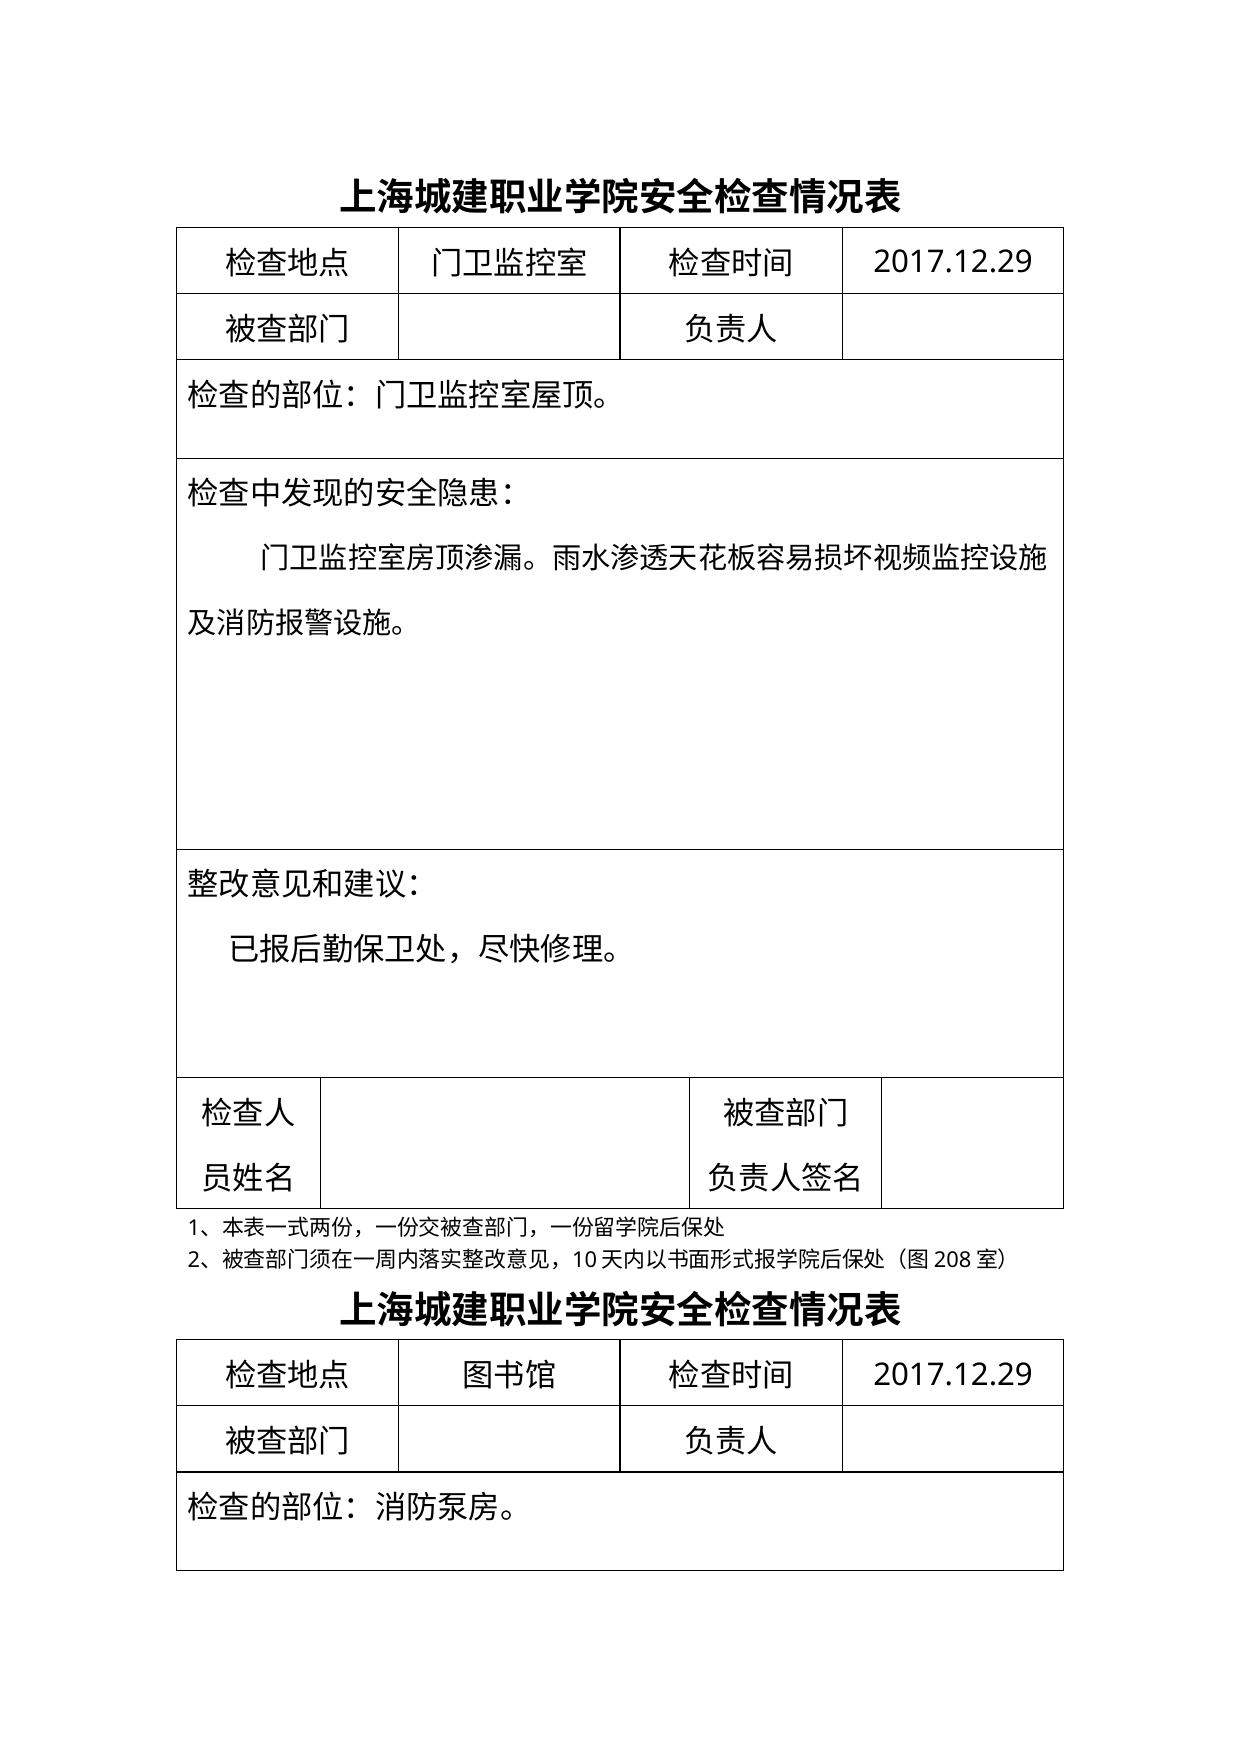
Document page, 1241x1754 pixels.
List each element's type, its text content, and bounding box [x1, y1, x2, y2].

table_cell 负责人 [621, 1406, 842, 1471]
table_header 检查地点 [177, 228, 398, 293]
table_cell [843, 294, 1063, 359]
table_cell 被查部门 [177, 1406, 398, 1471]
text 上海城建职业学院安全检查情况表 [187, 162, 1053, 227]
table_cell 整改意见和建议： 已报后勤保卫处，尽快修理。 [177, 850, 1063, 1077]
table_cell [399, 294, 619, 359]
table_cell [399, 1406, 619, 1471]
table_cell 检查的部位：消防泵房。 [177, 1473, 1063, 1570]
text 2、被查部门须在一周内落实整改意见，10天内以书面形式报学院后保处（图208室） [187, 1242, 1053, 1274]
table_cell [882, 1078, 1063, 1208]
table_cell 被查部门 负责人签名 [690, 1078, 881, 1208]
table_cell 检查人员姓名 [177, 1078, 320, 1208]
text 上海城建职业学院安全检查情况表 [187, 1274, 1053, 1339]
table_header 2017.12.29 [843, 1340, 1063, 1405]
table_header 检查地点 [177, 1340, 398, 1405]
table_cell 负责人 [621, 294, 842, 359]
table_cell 被查部门 [177, 294, 398, 359]
table_header 图书馆 [399, 1340, 619, 1405]
table_header 门卫监控室 [399, 228, 619, 293]
text 1、本表一式两份，一份交被查部门，一份留学院后保处 [187, 1209, 1053, 1242]
table_cell 检查中发现的安全隐患： 门卫监控室房顶渗漏。雨水渗透天花板容易损坏视频监控设施及消防报警设施。 [177, 459, 1063, 849]
table_header 2017.12.29 [843, 228, 1063, 293]
table_cell 检查的部位：门卫监控室屋顶。 [177, 360, 1063, 458]
table_cell [843, 1406, 1063, 1471]
table_cell [321, 1078, 689, 1208]
table_header 检查时间 [621, 228, 842, 293]
table_header 检查时间 [621, 1340, 842, 1405]
